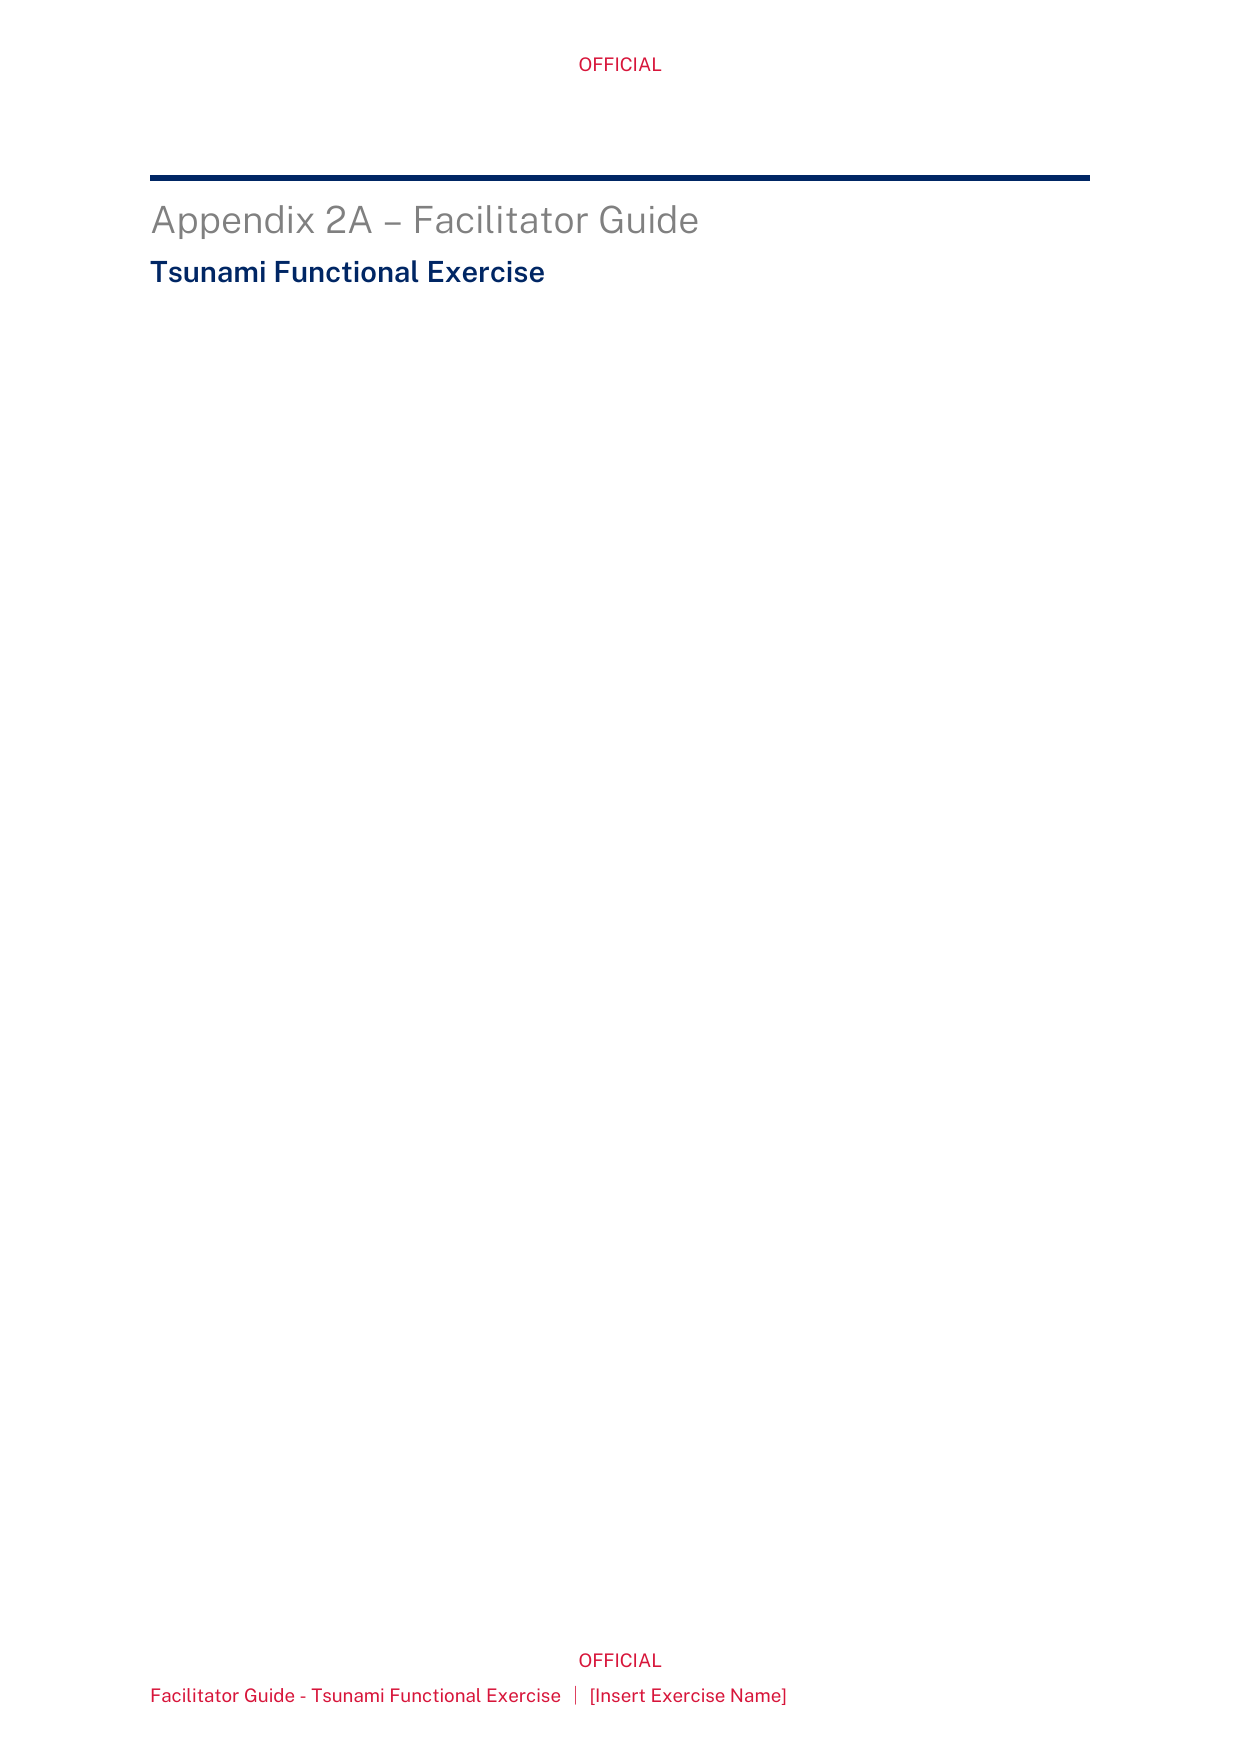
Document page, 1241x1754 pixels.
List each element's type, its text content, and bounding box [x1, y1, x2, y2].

text Tsunami Functional Exercise [150, 254, 913, 289]
subtitle Appendix 2A – Facilitator Guide [150, 181, 1090, 242]
